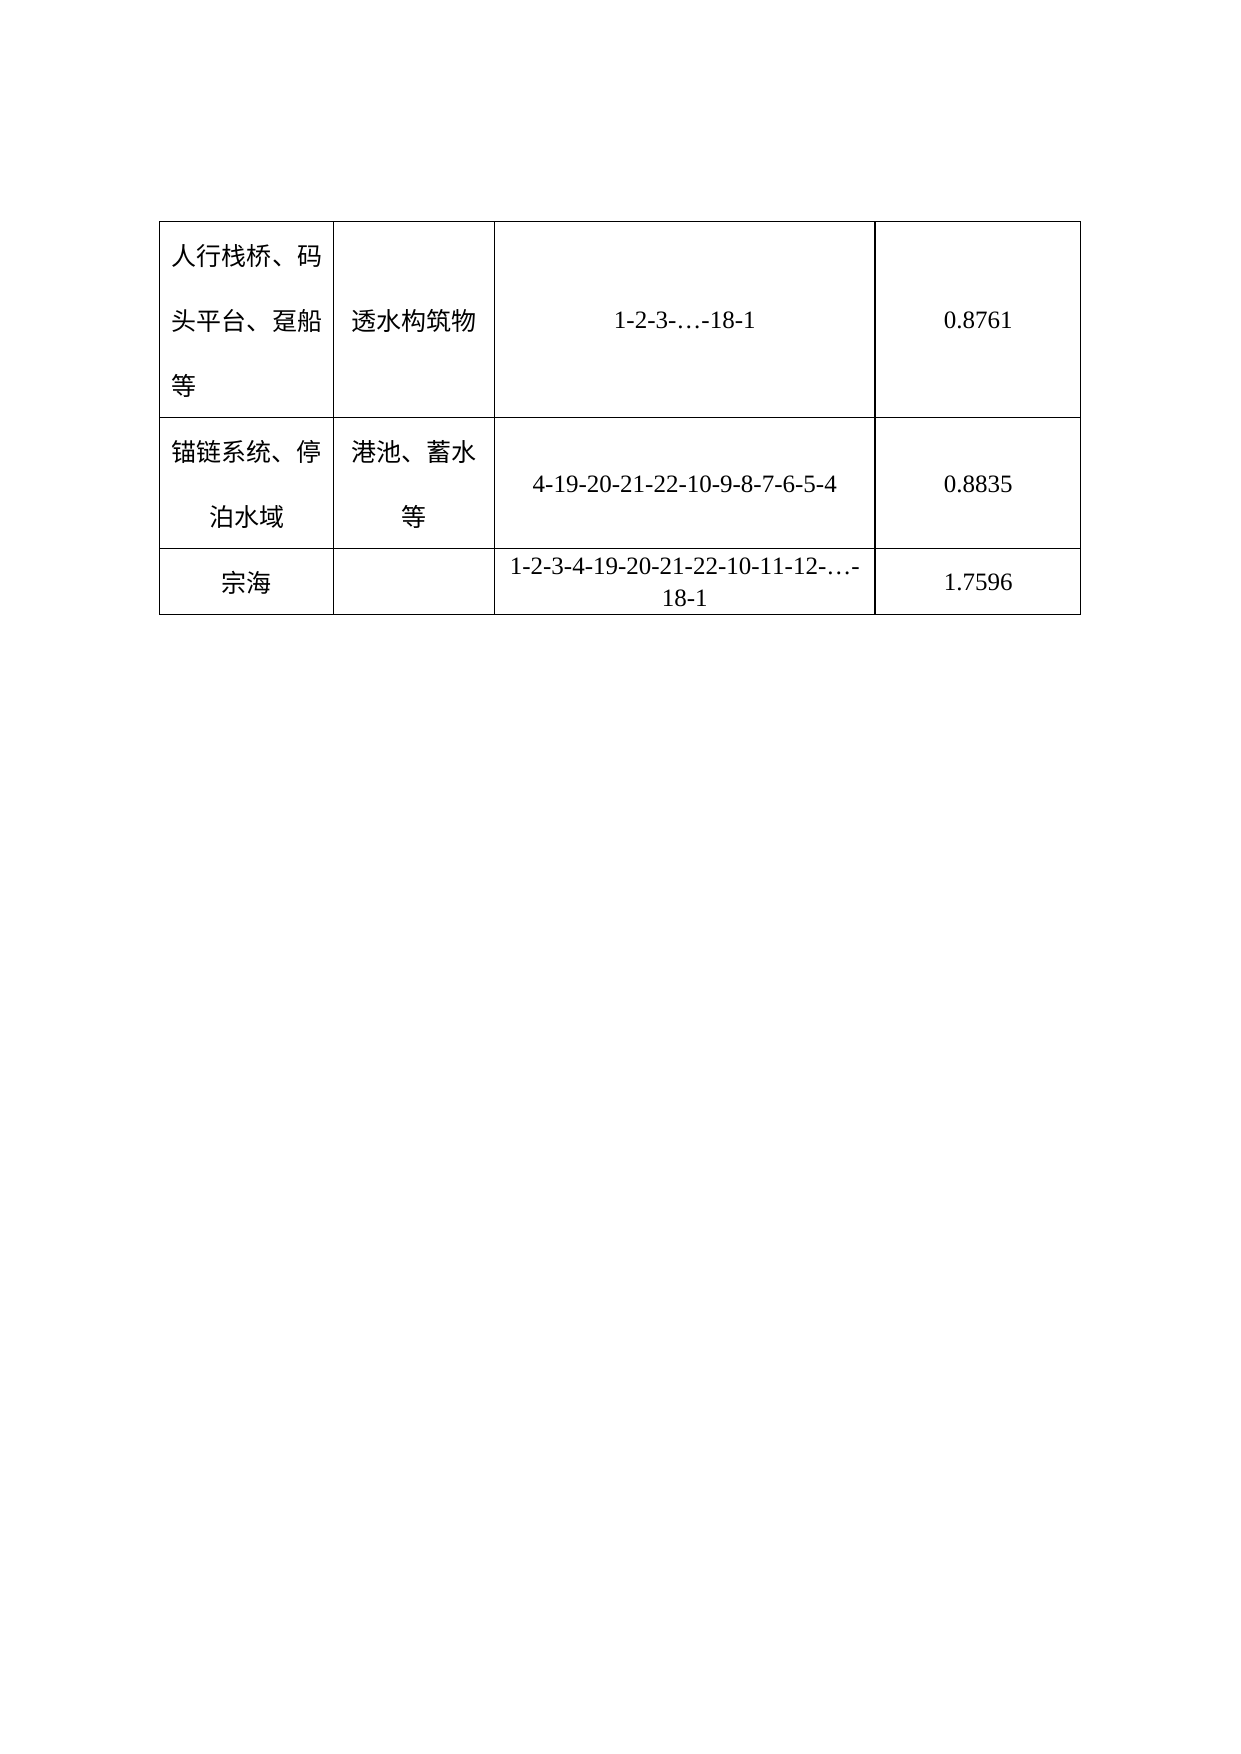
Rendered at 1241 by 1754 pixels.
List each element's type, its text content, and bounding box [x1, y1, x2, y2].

table_cell 1-2-3-4-19-20-21-22-10-11-12-…-18-1 [495, 549, 874, 614]
table_cell 1.7596 [876, 549, 1080, 614]
table_cell 宗海 [160, 549, 333, 614]
table_cell 0.8761 [876, 222, 1080, 417]
table_cell 港池、蓄水等 [334, 418, 494, 548]
table_cell 人行栈桥、码头平台、趸船等 [160, 222, 333, 417]
table_cell 锚链系统、停泊水域 [160, 418, 333, 548]
table_cell [334, 549, 494, 614]
table_cell 0.8835 [876, 418, 1080, 548]
table_cell 1-2-3-…-18-1 [495, 222, 874, 417]
table_cell 4-19-20-21-22-10-9-8-7-6-5-4 [495, 418, 874, 548]
table_cell 透水构筑物 [334, 222, 494, 417]
